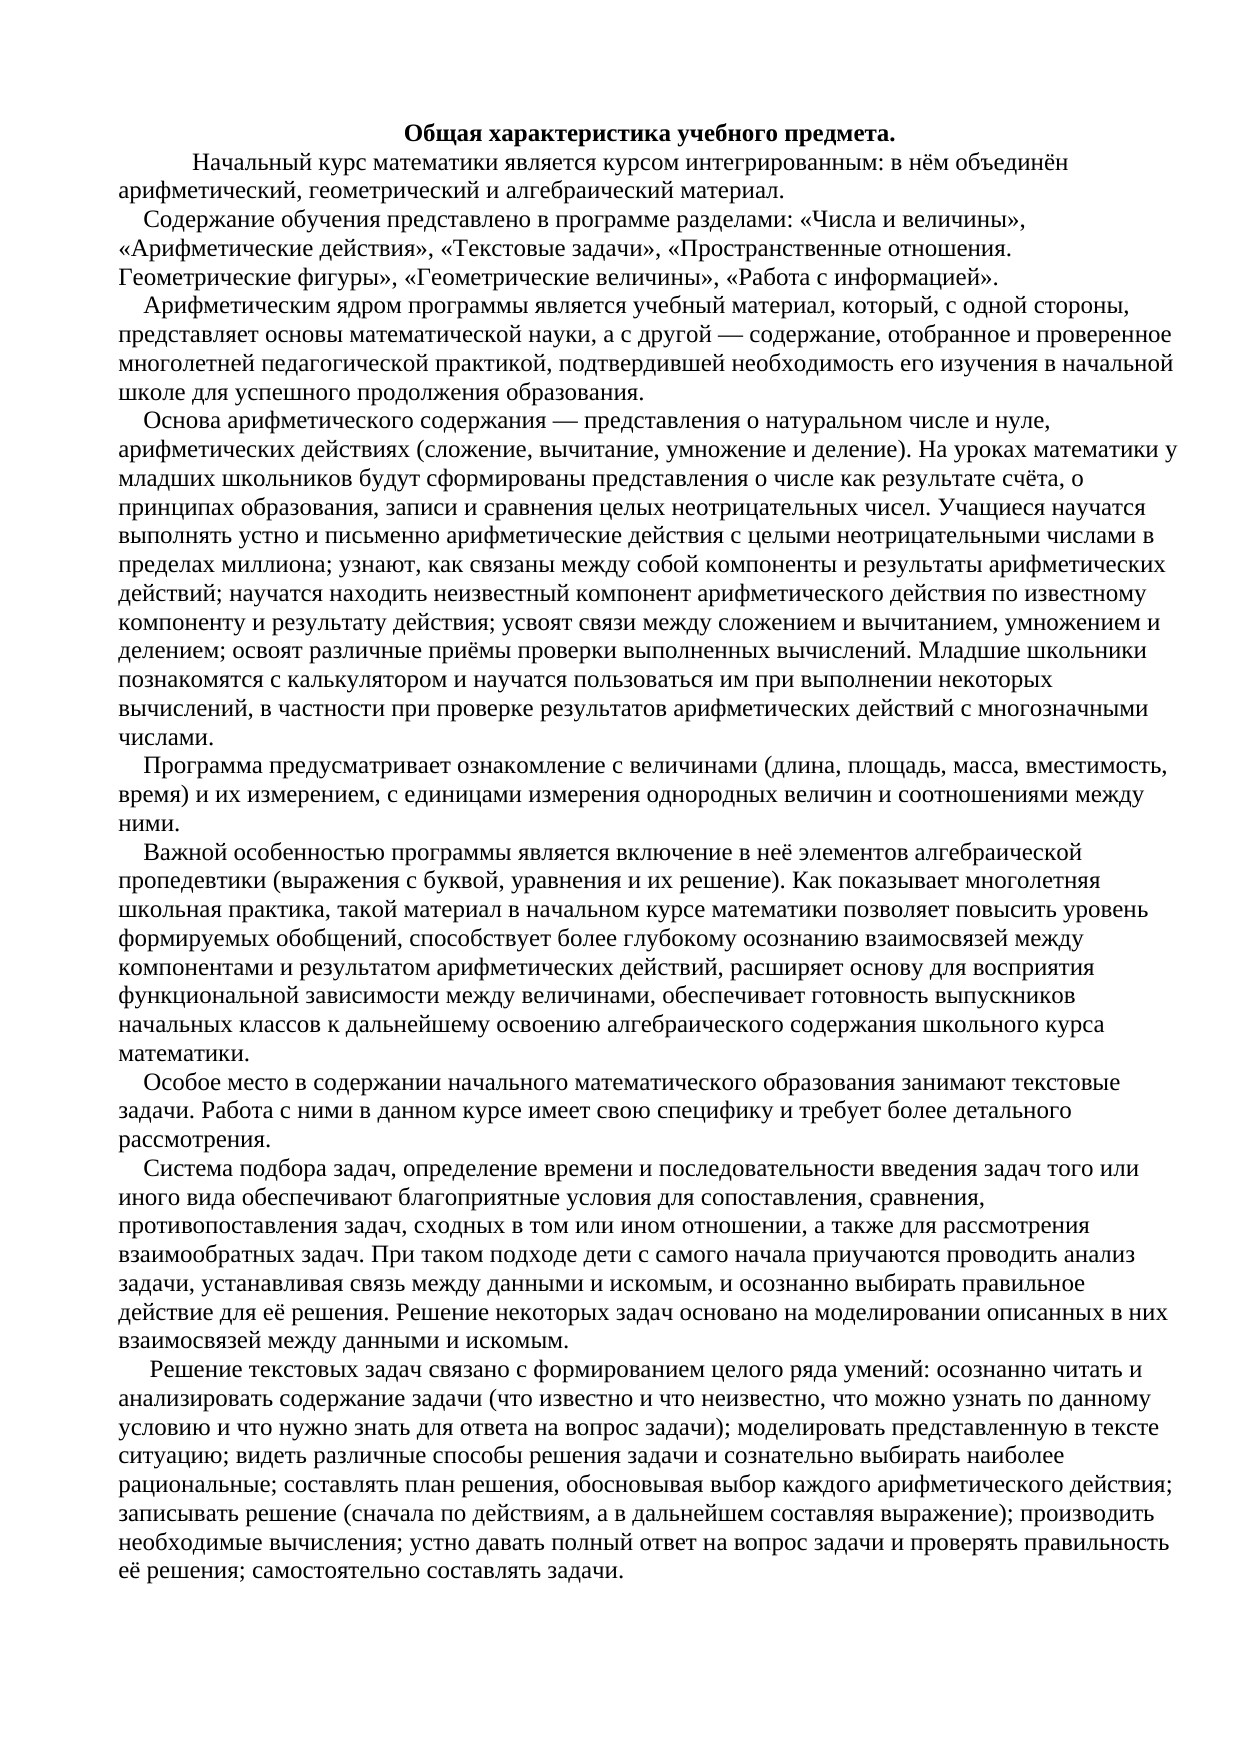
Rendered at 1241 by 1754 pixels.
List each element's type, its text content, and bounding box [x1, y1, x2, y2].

text Особое место в содержании начального математического образования занимают текстовые задачи. Работа с ними в данном курсе имеет свою специфику и требует более детального рассмотрения. [118, 1067, 1181, 1153]
text Содержание обучения представлено в программе разделами: «Числа и величины», «Арифметические действия», «Текстовые задачи», «Пространственные отношения. Геометрические фигуры», «Геометрические величины», «Работа с информацией». [118, 204, 1181, 291]
text Общая характеристика учебного предмета. [118, 118, 1181, 147]
text Программа предусматривает ознакомление с величинами (длина, площадь, масса, вместимость, время) и их измерением, с единицами измерения однородных величин и соотношениями между ними. [118, 751, 1181, 837]
text Арифметическим ядром программы является учебный материал, который, с одной стороны, представляет основы математической науки, а с другой — содержание, отобранное и проверенное многолетней педагогической практикой, подтвердившей необходимость его изучения в начальной школе для успешного продолжения образования. [118, 291, 1181, 406]
text Основа арифметического содержания — представления о натуральном числе и нуле, арифметических действиях (сложение, вычитание, умножение и деление). На уроках математики у младших школьников будут сформированы представления о числе как результате счёта, о принципах образования, записи и сравнения целых неотрицательных чисел. Учащиеся научатся выполнять устно и письменно арифметические действия с целыми неотрицательными числами в пределах миллиона; узнают, как связаны между собой компоненты и результаты арифметических действий; научатся находить неизвестный компонент арифметического действия по известному компоненту и результату действия; усвоят связи между сложением и вычитанием, умножением и делением; освоят различные приёмы проверки выполненных вычислений. Младшие школьники познакомятся с калькулятором и научатся пользоваться им при выполнении некоторых вычислений, в частности при проверке результатов арифметических действий с многозначными числами. [118, 406, 1181, 751]
text Решение текстовых задач связано с формированием целого ряда умений: осознанно читать и анализировать содержание задачи (что известно и что неизвестно, что можно узнать по данному условию и что нужно знать для ответа на вопрос задачи); моделировать представленную в тексте ситуацию; видеть различные способы решения задачи и сознательно выбирать наиболее рациональные; составлять план решения, обосновывая выбор каждого арифметического действия; записывать решение (сначала по действиям, а в дальнейшем составляя выражение); производить необходимые вычисления; устно давать полный ответ на вопрос задачи и проверять правильность её решения; самостоятельно составлять задачи. [118, 1354, 1181, 1584]
text Начальный курс математики является курсом интегрированным: в нём объединён арифметический, геометрический и алгебраический материал. [118, 147, 1181, 204]
text Система подбора задач, определение времени и последовательности введения задач того или иного вида обеспечивают благоприятные условия для сопоставления, сравнения, противопоставления задач, сходных в том или ином отношении, а также для рассмотрения взаимообратных задач. При таком подходе дети с самого начала приучаются проводить анализ задачи, устанавливая связь между данными и искомым, и осознанно выбирать правильное действие для её решения. Решение некоторых задач основано на моделировании описанных в них взаимосвязей между данными и искомым. [118, 1153, 1181, 1354]
text Важной особенностью программы является включение в неё элементов алгебраической пропедевтики (выражения с буквой, уравнения и их решение). Как показывает многолетняя школьная практика, такой материал в начальном курсе математики позволяет повысить уровень формируемых обобщений, способствует более глубокому осознанию взаимосвязей между компонентами и результатом арифметических действий, расширяет основу для восприятия функциональной зависимости между величинами, обеспечивает готовность выпускников начальных классов к дальнейшему освоению алгебраического содержания школьного курса математики. [118, 837, 1181, 1067]
